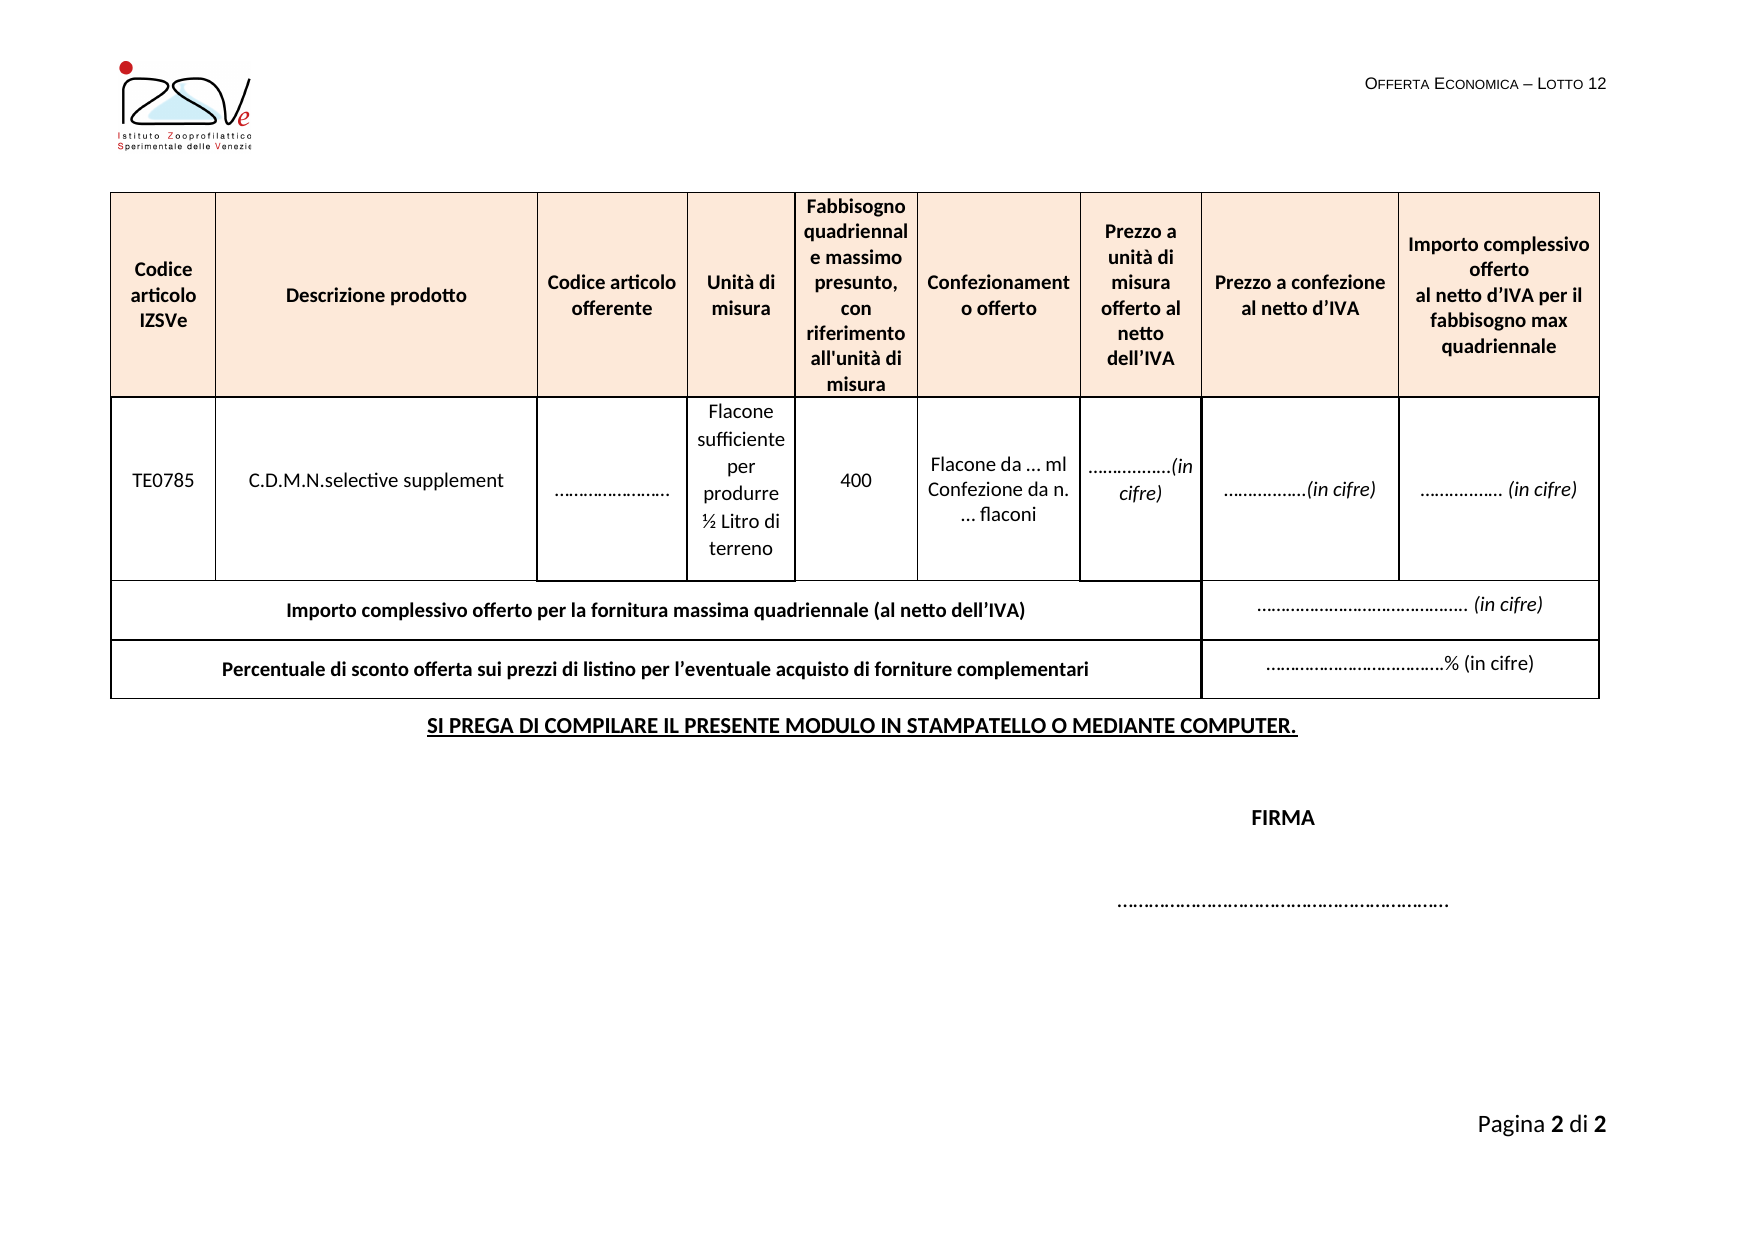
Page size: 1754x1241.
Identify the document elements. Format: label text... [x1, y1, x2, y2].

picture [118, 61, 252, 154]
table_cell Flacone sufficiente per produrre ½ Litro di terreno [688, 398, 794, 579]
table_cell ………..…… (in cifre) [1400, 398, 1598, 579]
table_header Importo complessivo offerto al netto d’IVA per il fabbisogno max quadriennale [1399, 193, 1599, 396]
table_cell …………………………………….. (in cifre) [1203, 581, 1598, 639]
table_cell Flacone da … ml Confezione da n. … flaconi [918, 398, 1079, 579]
table_header Confezionamento offerto [918, 193, 1080, 396]
text SI PREGA DI COMPILARE IL PRESENTE MODULO IN STAMPATELLO O MEDIANTE COMPUTER. [118, 711, 1606, 739]
table_cell ………..……(in cifre) [1203, 398, 1398, 579]
table_cell C.D.M.N.selective supplement [216, 398, 536, 579]
table_header Descrizione prodotto [216, 193, 537, 396]
table_cell …………………… [538, 398, 686, 579]
table_cell ………..……(in cifre) [1081, 398, 1200, 579]
table_cell 400 [796, 398, 917, 579]
table_cell Percentuale di sconto offerta sui prezzi di listino per l’eventuale acquisto di forniture complementari [112, 641, 1200, 698]
table_header Unità di misura [688, 193, 794, 396]
text ……………………………………………………… [960, 885, 1606, 913]
table_header Prezzo a unità di misura offerto al netto dell’IVA [1081, 193, 1201, 396]
table_header Fabbisogno quadriennale massimo presunto, con riferimento all'unità di misura [796, 193, 917, 396]
table_header Codice articolo IZSVe [111, 193, 215, 396]
table_cell Importo complessivo offerto per la fornitura massima quadriennale (al netto dell’IVA) [112, 581, 1200, 639]
list FIRMA [960, 803, 1606, 831]
table_header Prezzo a confezione al netto d’IVA [1202, 193, 1398, 396]
table_cell ……………………………….% (in cifre) [1203, 641, 1598, 698]
table_header Codice articolo offerente [538, 193, 687, 396]
table_cell TE0785 [112, 398, 215, 579]
